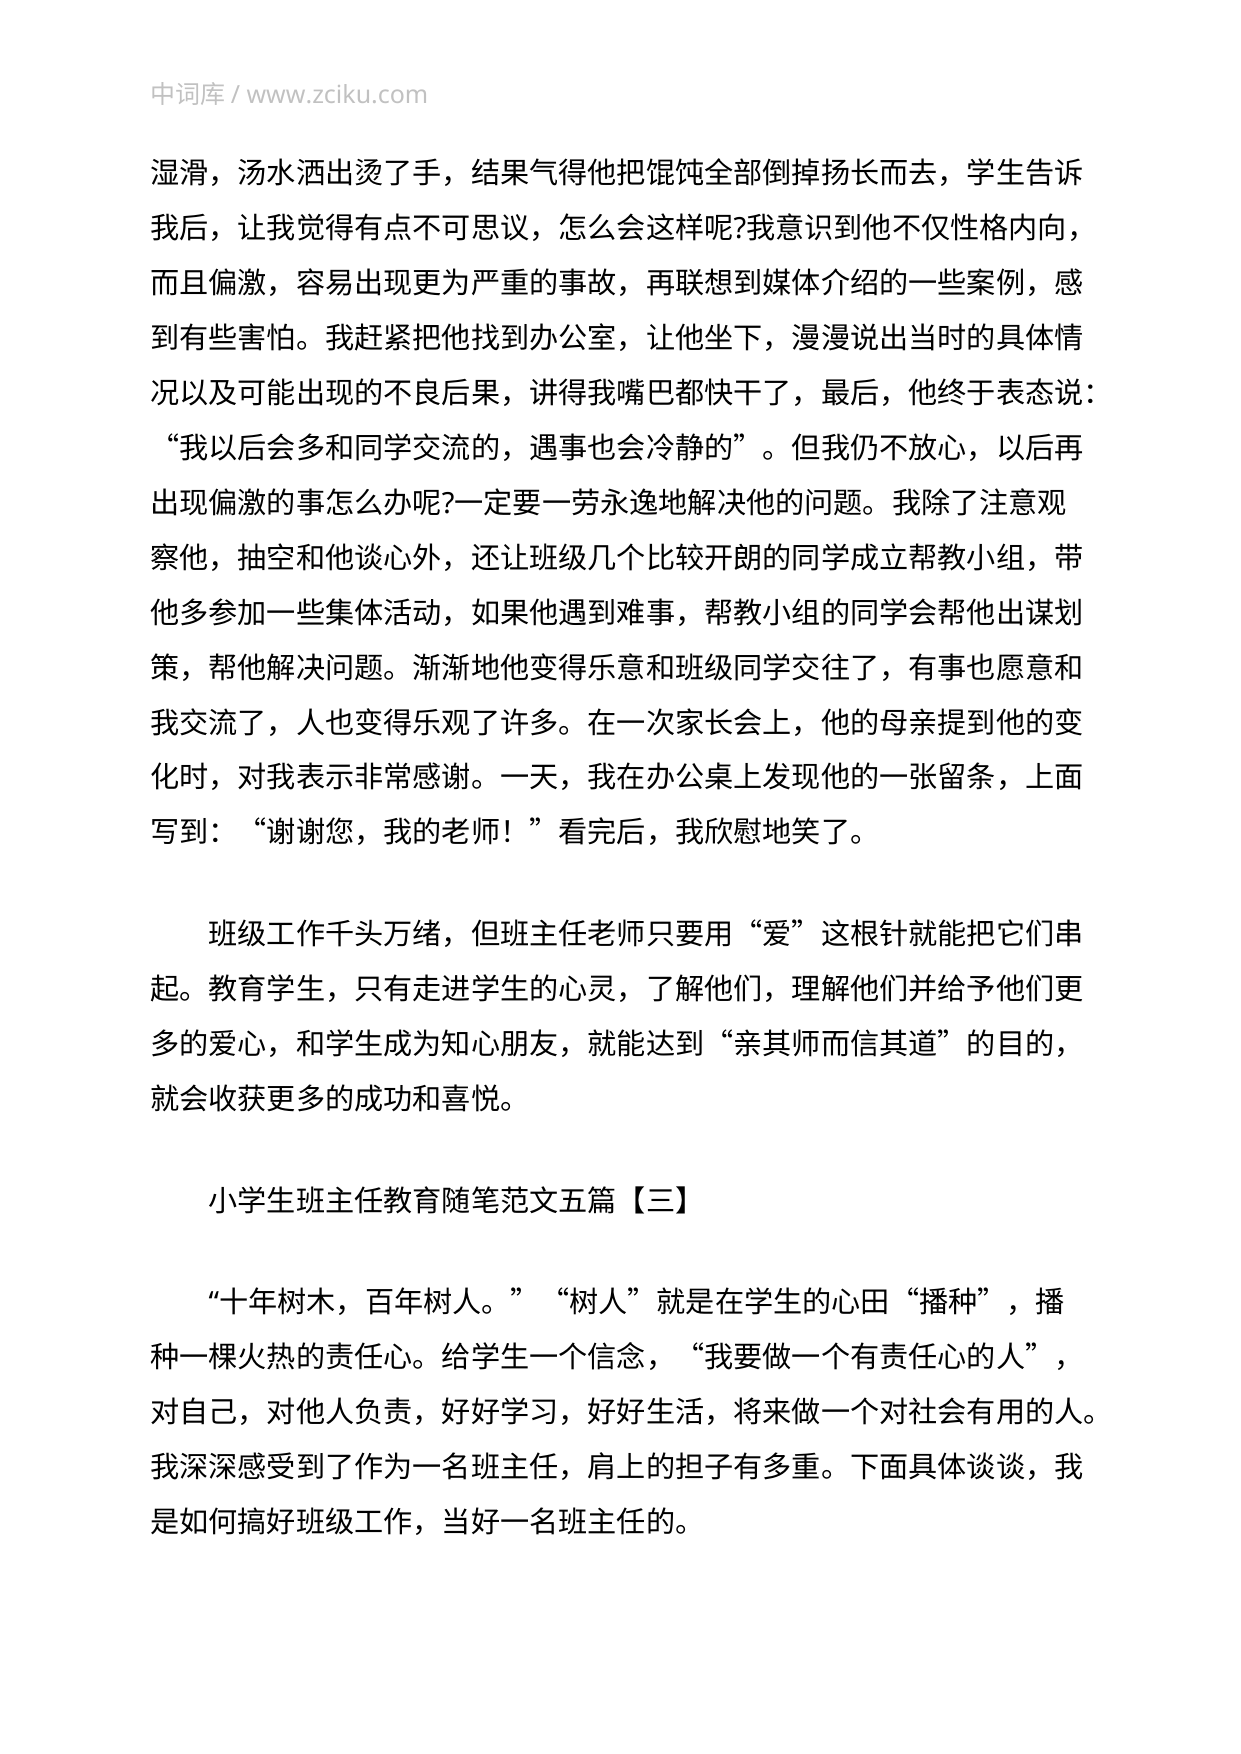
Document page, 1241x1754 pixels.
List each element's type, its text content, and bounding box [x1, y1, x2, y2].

text 班级工作千头万绪，但班主任老师只要用“爱”这根针就能把它们串起。教育学生，只有走进学生的心灵，了解他们，理解他们并给予他们更多的爱心，和学生成为知心朋友，就能达到“亲其师而信其道”的目的，就会收获更多的成功和喜悦。 [150, 911, 1090, 1118]
text 小学生班主任教育随笔范文五篇【三】 [150, 1177, 1090, 1219]
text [150, 150, 1090, 851]
text “十年树木，百年树人。”“树人”就是在学生的心田“播种”，播种一棵火热的责任心。给学生一个信念，“我要做一个有责任心的人”，对自己，对他人负责，好好学习，好好生活，将来做一个对社会有用的人。我深深感受到了作为一名班主任，肩上的担子有多重。下面具体谈谈，我是如何搞好班级工作，当好一名班主任的。 [150, 1279, 1090, 1541]
